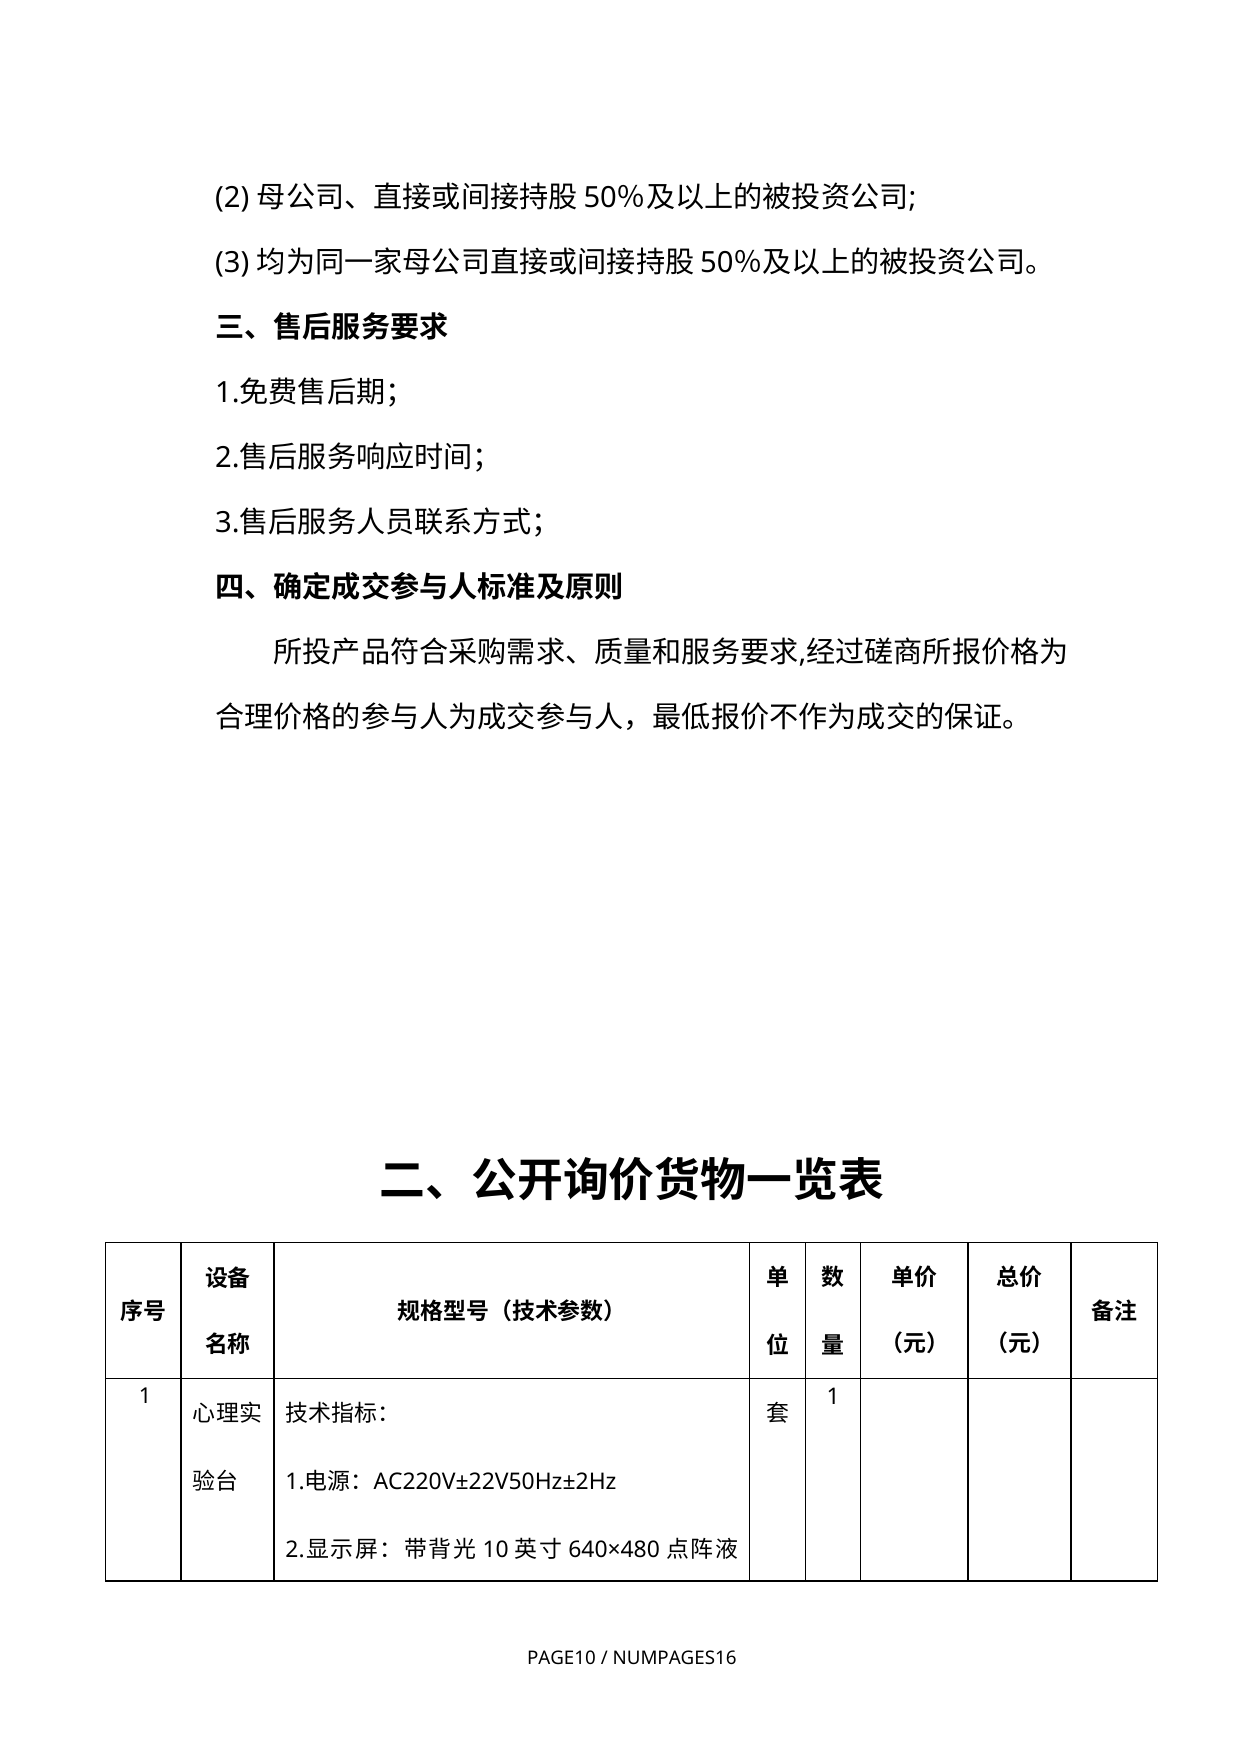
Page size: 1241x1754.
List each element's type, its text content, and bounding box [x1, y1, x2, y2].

table_header 设备 名称 [182, 1243, 273, 1377]
text 3.售后服务人员联系方式； [215, 487, 1093, 552]
text (3) 均为同一家母公司直接或间接持股50％及以上的被投资公司。 [215, 227, 1093, 292]
table_cell 1 [806, 1379, 860, 1580]
table_header 单位 [750, 1243, 805, 1377]
table_cell [969, 1379, 1070, 1580]
text (2) 母公司、直接或间接持股50％及以上的被投资公司; [215, 162, 1093, 227]
table_header 规格型号（技术参数） [275, 1243, 749, 1377]
text 所投产品符合采购需求、质量和服务要求,经过磋商所报价格为合理价格的参与人为成交参与人，最低报价不作为成交的保证。 [215, 617, 1093, 747]
text 三、售后服务要求 [171, 292, 1093, 357]
table_cell [1072, 1379, 1157, 1580]
list 公开询价货物一览表 [171, 1128, 1093, 1226]
table_header 序号 [106, 1243, 180, 1377]
table_header 备注 [1072, 1243, 1157, 1377]
table_header 总价 （元） [969, 1243, 1070, 1377]
text 四、确定成交参与人标准及原则 [171, 552, 1093, 617]
table_cell 套 [750, 1379, 805, 1580]
text 2.售后服务响应时间； [215, 422, 1093, 487]
table_cell 1 [106, 1379, 180, 1580]
table_header 单价 （元） [861, 1243, 967, 1377]
table_cell [861, 1379, 967, 1580]
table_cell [275, 1379, 749, 1580]
table_cell 心理实验台 [182, 1379, 273, 1580]
text 1.免费售后期； [215, 357, 1093, 422]
table_header 数量 [806, 1243, 860, 1377]
